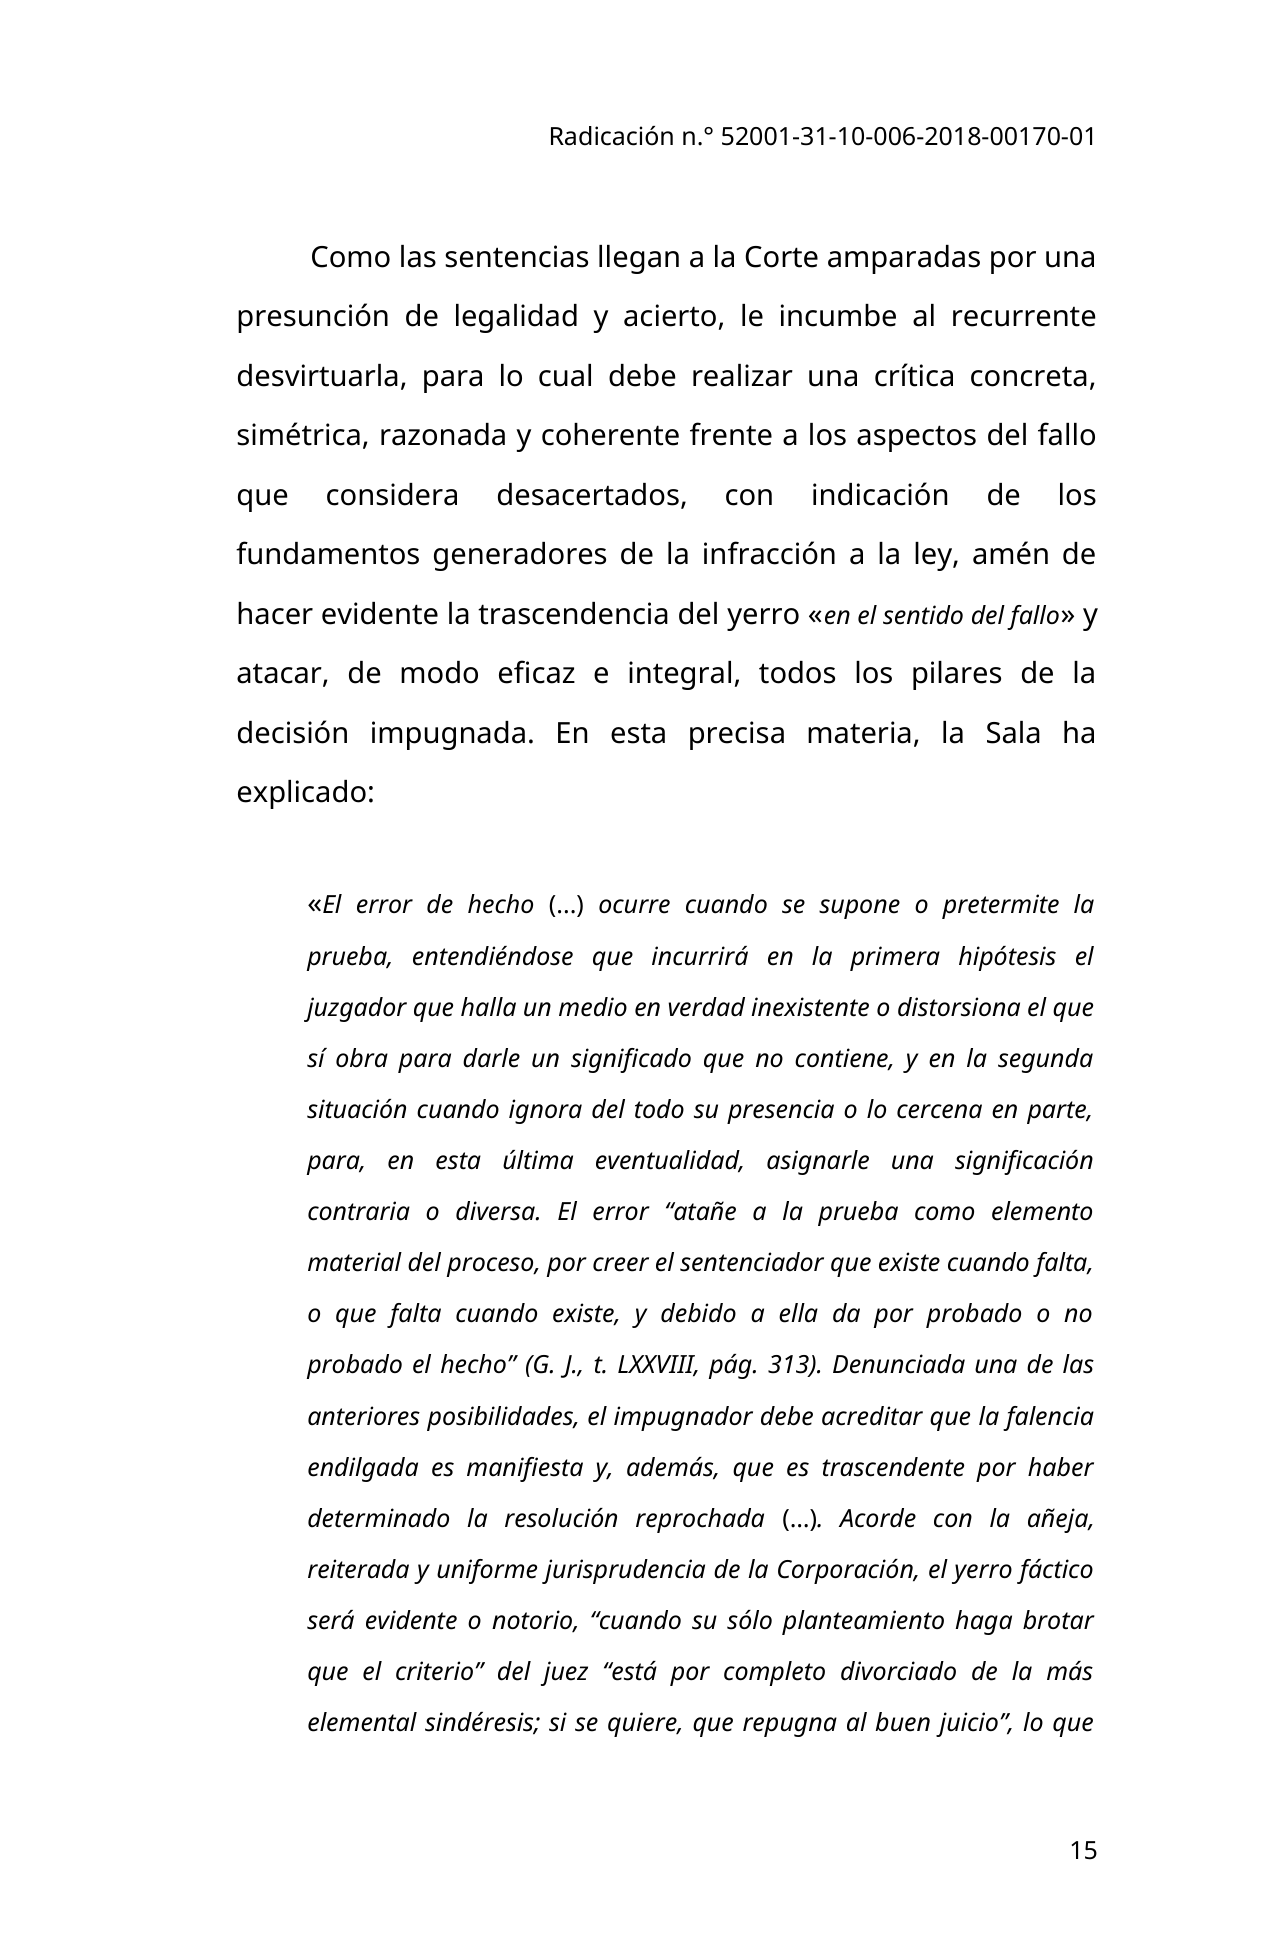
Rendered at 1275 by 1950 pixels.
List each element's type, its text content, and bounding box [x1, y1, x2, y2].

text Como las sentencias llegan a la Corte amparadas por una presunción de legalidad y acierto, le incumbe al recurrente desvirtuarla, para lo cual debe realizar una crítica concreta, simétrica, razonada y coherente frente a los aspectos del fallo que considera desacertados, con indicación de los fundamentos generadores de la infracción a la ley, amén de hacer evidente la trascendencia del yerro «en el sentido del fallo» y atacar, de modo eficaz e integral, todos los pilares de la decisión impugnada. En esta precisa materia, la Sala ha explicado: [236, 236, 1098, 811]
